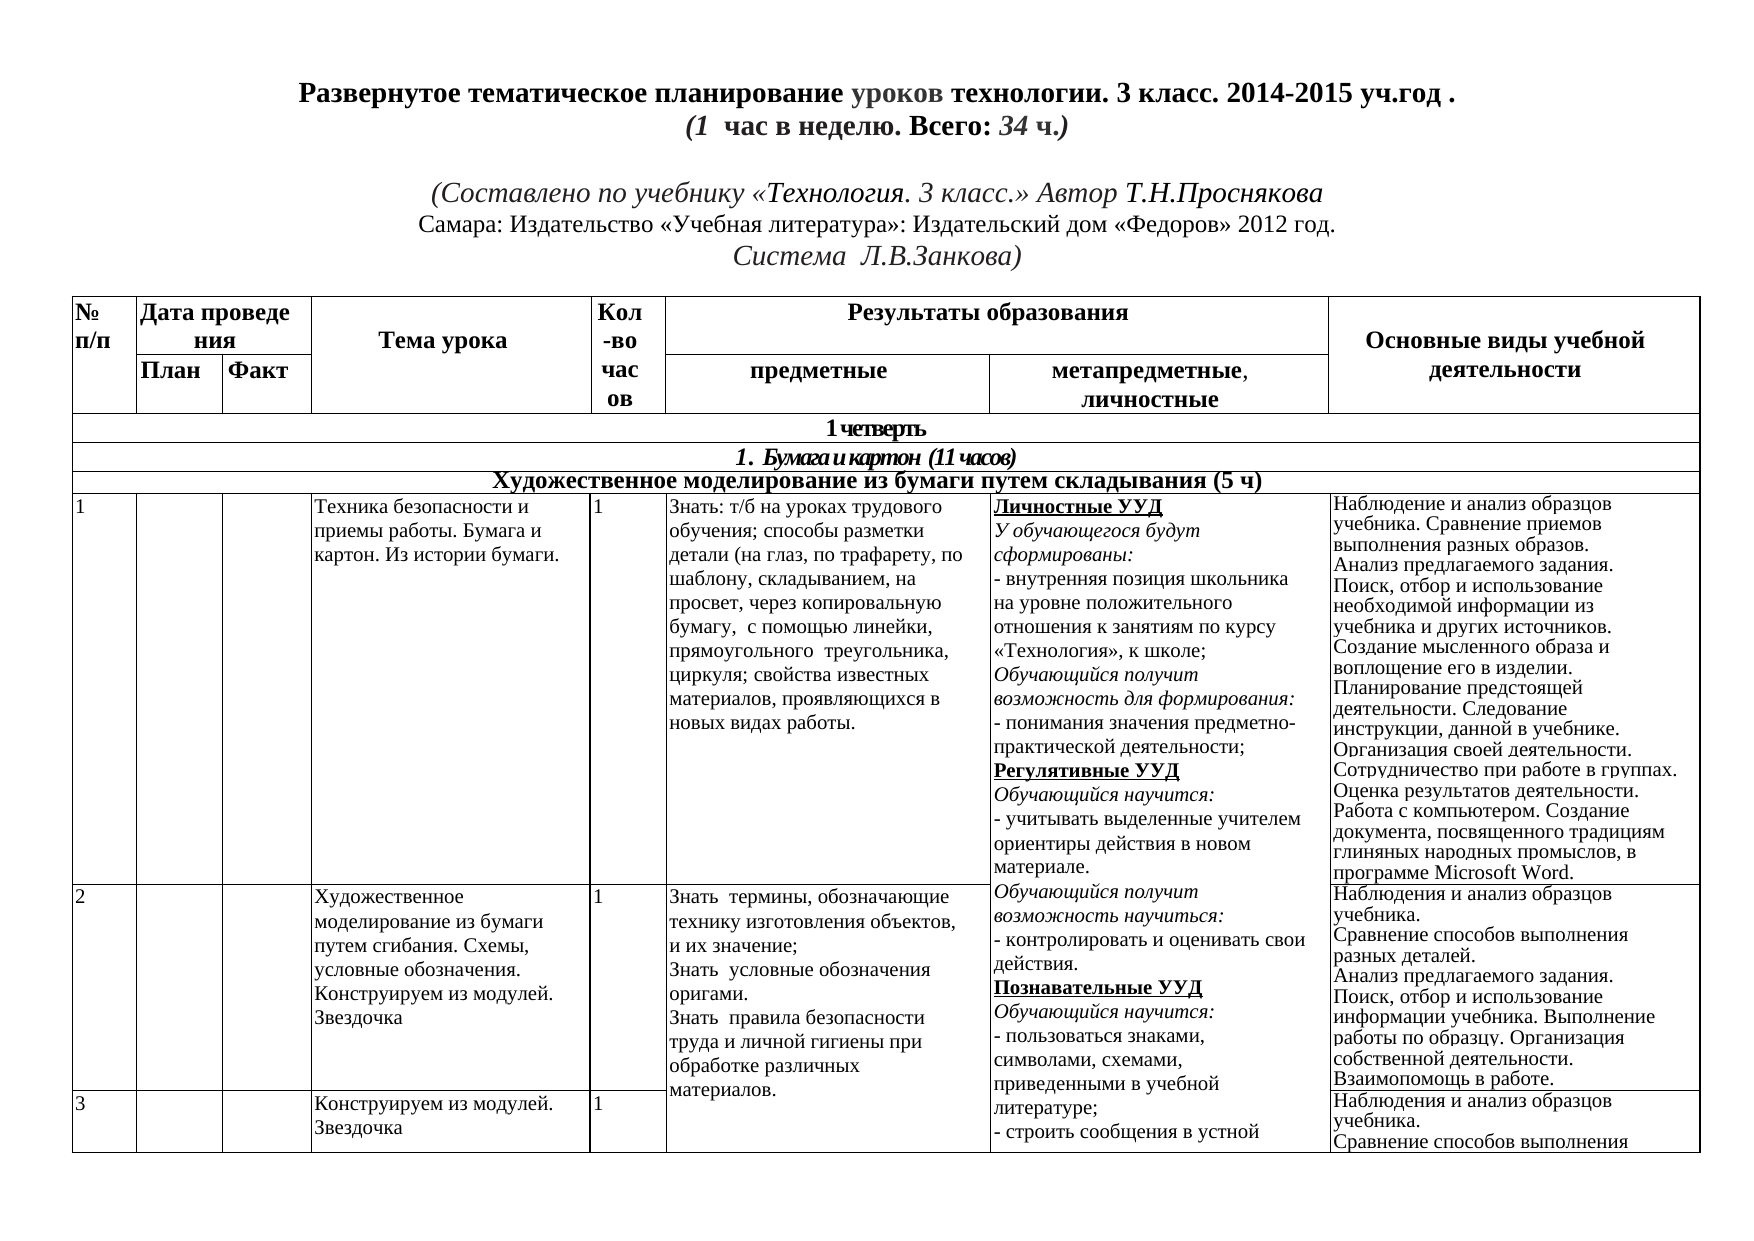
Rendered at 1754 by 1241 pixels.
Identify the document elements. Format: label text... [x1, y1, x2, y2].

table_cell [312, 1091, 589, 1152]
table_cell Факт [223, 355, 311, 413]
text Система Л.В.Занкова) [75, 238, 1679, 271]
table_cell 1 четверть [73, 414, 1699, 442]
text Самара: Издательство «Учебная литература»: Издательский дом «Федоров» 2012 год. [75, 209, 1679, 238]
table_header Тема урока [312, 297, 591, 413]
table_cell [223, 1091, 311, 1152]
table_header № п/п [73, 297, 136, 413]
table_cell 1 [591, 1091, 666, 1152]
text Развернутое тематическое планирование уроков технологии. 3 класс. 2014-2015 уч.год . [75, 75, 1679, 108]
table_cell Личностные УУД У обучающегося будут сформированы: - внутренняя позиция школьника на уровне положительного отношения к занятиям по курсу «Технология», к школе; Обучающийся получит возможность для формирования: - понимания значения предметно-практической деятельности; Регулятивные УУД Обучающийся научится: - учитывать выделенные учителем ориентиры действия в новом материале. Обучающийся получит возможность научиться: - контролировать и оценивать свои действия. Познавательные УУД Обучающийся научится: - пользоваться знаками, символами, схемами, приведенными в учебной литературе; - строить сообщения в устной форме; - проводить аналогии между изучаемым материалом и собственным опытом. Обучающийся получит возможность научиться: - строить небольшие сообщения в устной и письменной форме. Коммуникативные УУД Обучающийся научится: - выбирать адекватные речевые средства в диалоге с учителем, одноклассниками; Обучающийся получит возможность научиться: - адекватно использовать средства устной речи для решения различных коммуникативных задач. [991, 494, 1330, 1152]
table_cell 2 [73, 885, 136, 1090]
table_header Кол-во часов [592, 297, 665, 413]
table_cell 1. Бумага и картон (11 часов) [73, 443, 1699, 471]
table_cell [223, 885, 311, 1090]
text (Составлено по учебнику «Технология. 3 класс.» Автор Т.Н.Проснякова [75, 176, 1679, 209]
table_cell 1 [73, 494, 136, 883]
table_header Результаты образования [666, 297, 1328, 354]
table_cell 1 [591, 494, 666, 883]
text (1 час в неделю. Всего: 34 ч.) [75, 108, 1679, 142]
table_cell предметные [666, 355, 989, 413]
table_cell Художественное моделирование из бумаги путем складывания (5 ч) [73, 472, 1218, 492]
table_cell План [137, 355, 222, 413]
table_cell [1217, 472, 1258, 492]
table_header Основные виды учебной деятельности [1329, 297, 1699, 413]
table_cell Художественное моделирование из бумаги путем складывания (5 ч) [1258, 472, 1699, 492]
table_cell [137, 494, 222, 883]
table_cell Знать термины, обозначающие технику изготовления объектов, и их значение; Знать условные обозначения оригами. Знать правила безопасности труда и личной гигиены при обработке различных материалов. [667, 885, 990, 1152]
table_cell Техника безопасности и приемы работы. Бумага и картон. Из истории бумаги. [312, 494, 589, 883]
table_header Дата проведе ния [137, 297, 311, 354]
table_cell Знать: т/б на уроках трудового обучения; способы разметки детали (на глаз, по трафарету, по шаблону, складыванием, на просвет, через копировальную бумагу, с помощью линейки, прямоугольного треугольника, циркуля; свойства известных материалов, проявляющихся в новых видах работы. [667, 494, 990, 883]
table_cell [137, 885, 222, 1090]
table_cell метапредметные, личностные [990, 355, 1328, 413]
table_cell 1 [591, 885, 666, 1090]
table_cell [223, 494, 311, 883]
table_cell Художественное моделирование из бумаги путем сгибания. Схемы, условные обозначения. Конструируем из модулей. Звездочка [312, 885, 589, 1090]
table_cell Наблюдение и анализ образцов учебника. Сравнение приемов выполнения разных образов. Анализ предлагаемого задания. Поиск, отбор и использование необходимой информации из учебника и других источников. Создание мысленного образа и воплощение его в изделии. Планирование предстоящей деятельности. Следование инструкции, данной в учебнике. Организация своей деятельности. Сотрудничество при работе в группах. Оценка результатов деятельности. Работа с компьютером. Создание документа, посвященного традициям глиняных народных промыслов, в программе Microsoft Word. [1331, 494, 1699, 883]
table_cell [137, 1091, 222, 1152]
table_cell 3 [73, 1091, 136, 1152]
